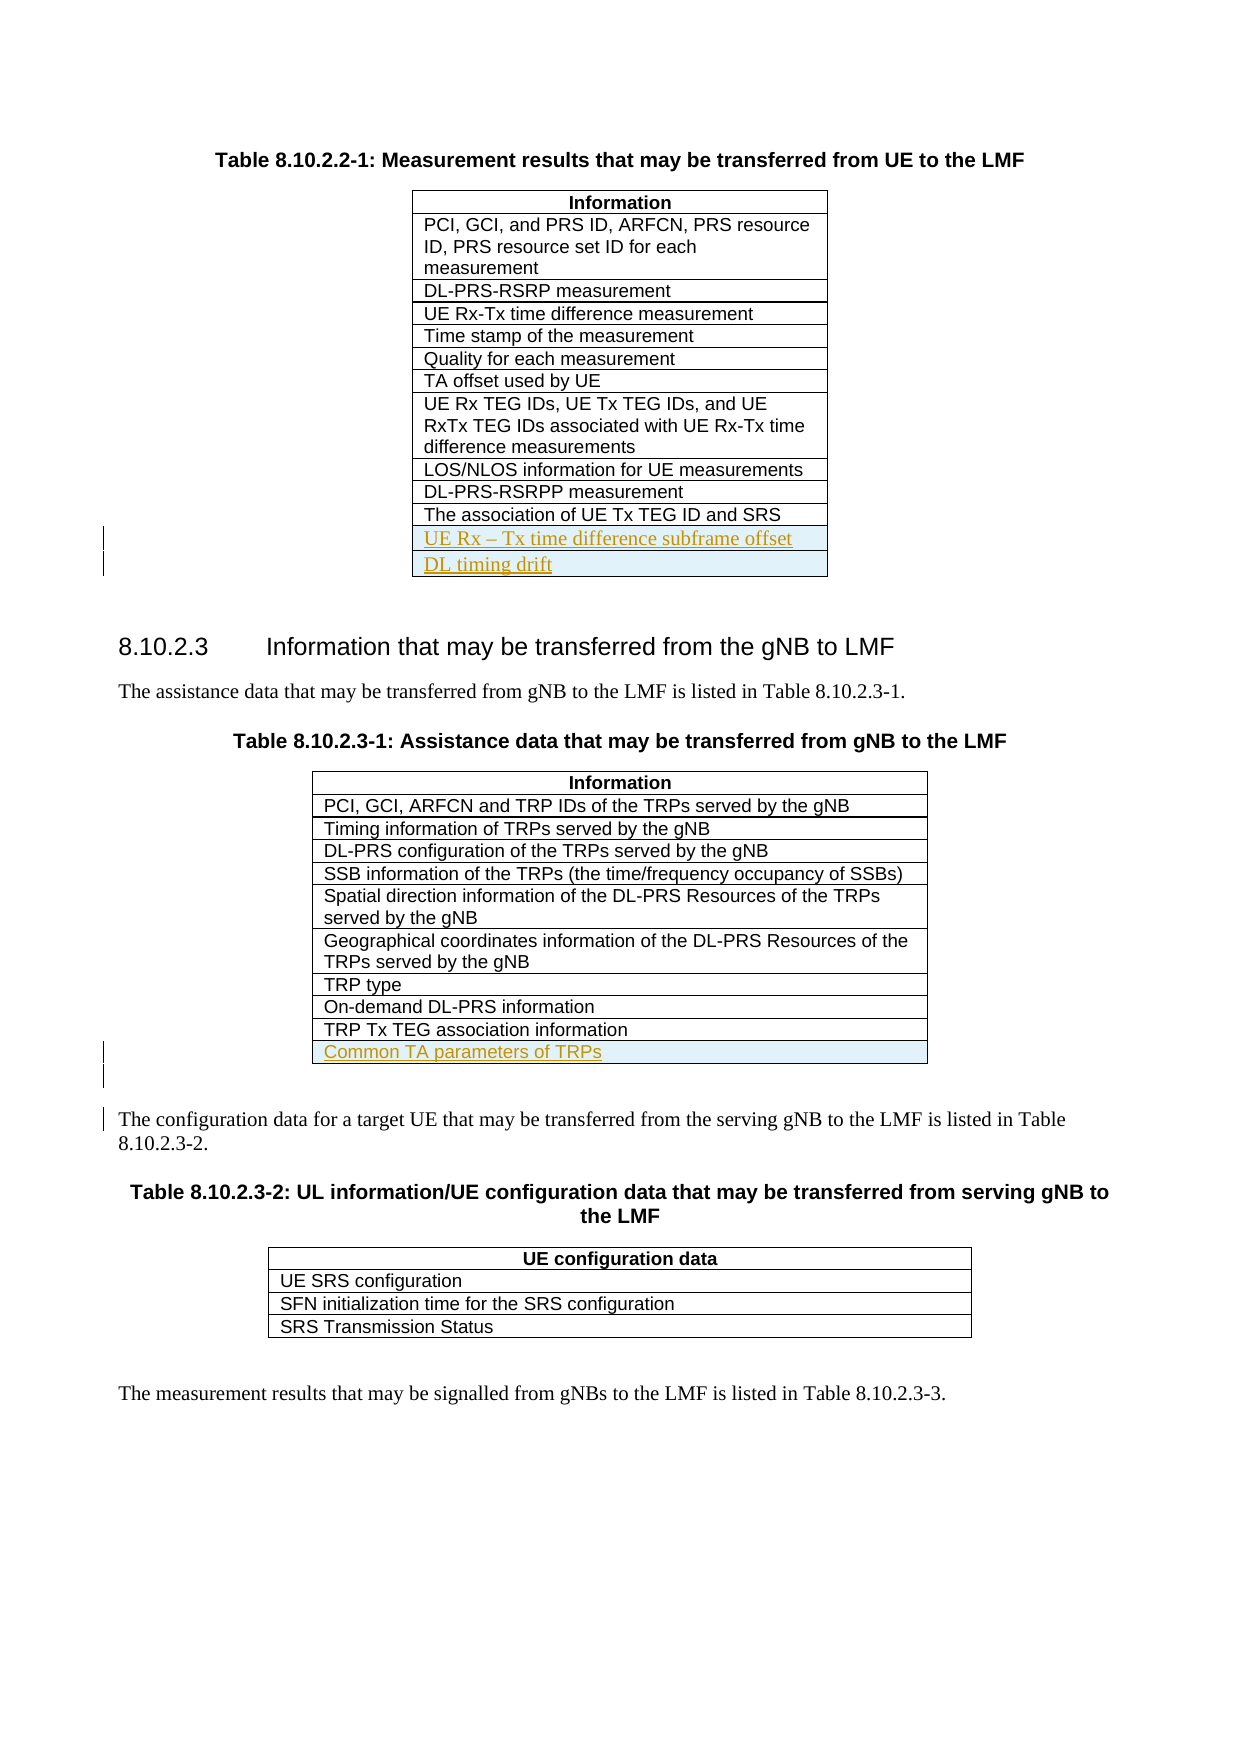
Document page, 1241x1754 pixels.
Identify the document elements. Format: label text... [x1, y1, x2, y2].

table_cell PCI, GCI, and PRS ID, ARFCN, PRS resource ID, PRS resource set ID for each measurement [413, 214, 827, 279]
table_cell PCI, GCI, ARFCN and TRP IDs of the TRPs served by the gNB [313, 795, 927, 816]
table_cell The association of UE Tx TEG ID and SRS [413, 504, 827, 525]
text The measurement results that may be signalled from gNBs to the LMF is listed in Table 8.10.2.3-3. [118, 1381, 1122, 1405]
table_cell TRP type [313, 974, 927, 995]
table_cell SRS Transmission Status [269, 1315, 971, 1337]
text 8.10.2.3 Information that may be transferred from the gNB to LMF [118, 632, 1122, 661]
table_cell UE Rx TEG IDs, UE Tx TEG IDs, and UE RxTx TEG IDs associated with UE Rx-Tx time difference measurements [413, 393, 827, 457]
text Table 8.10.2.3-1: Assistance data that may be transferred from gNB to the LMF [118, 728, 1122, 752]
table_cell UE SRS configuration [269, 1270, 971, 1292]
text The assistance data that may be transferred from gNB to the LMF is listed in Table 8.10.2.3-1. [118, 679, 1122, 703]
table_cell Quality for each measurement [413, 348, 827, 369]
table_cell UE Rx-Tx time difference measurement [413, 303, 827, 324]
table_cell TA offset used by UE [413, 370, 827, 392]
table_cell DL-PRS configuration of the TRPs served by the gNB [313, 840, 927, 862]
table_header UE configuration data [269, 1248, 971, 1269]
table_cell Spatial direction information of the DL-PRS Resources of the TRPs served by the gNB [313, 885, 927, 928]
text Table 8.10.2.3-2: UL information/UE configuration data that may be transferred from serving gNB to the LMF [118, 1180, 1122, 1228]
text The configuration data for a target UE that may be transferred from the serving gNB to the LMF is listed in Table 8.10.2.3-2. [118, 1107, 1122, 1155]
table_cell Timing information of TRPs served by the gNB [313, 818, 927, 839]
table_cell On-demand DL-PRS information [313, 996, 927, 1018]
table_cell DL-PRS-RSRPP measurement [413, 481, 827, 503]
table_cell DL-PRS-RSRP measurement [413, 280, 827, 301]
text Table 8.10.2.2-1: Measurement results that may be transferred from UE to the LMF [118, 148, 1122, 172]
table_cell SSB information of the TRPs (the time/frequency occupancy of SSBs) [313, 863, 927, 884]
table_cell TRP Tx TEG association information [313, 1019, 927, 1040]
table_cell Geographical coordinates information of the DL-PRS Resources of the TRPs served by the gNB [313, 929, 927, 972]
table_cell LOS/NLOS information for UE measurements [413, 459, 827, 480]
table_header Information [313, 772, 927, 794]
table_cell SFN initialization time for the SRS configuration [269, 1293, 971, 1314]
table_cell Time stamp of the measurement [413, 325, 827, 347]
table_header Information [413, 191, 827, 213]
